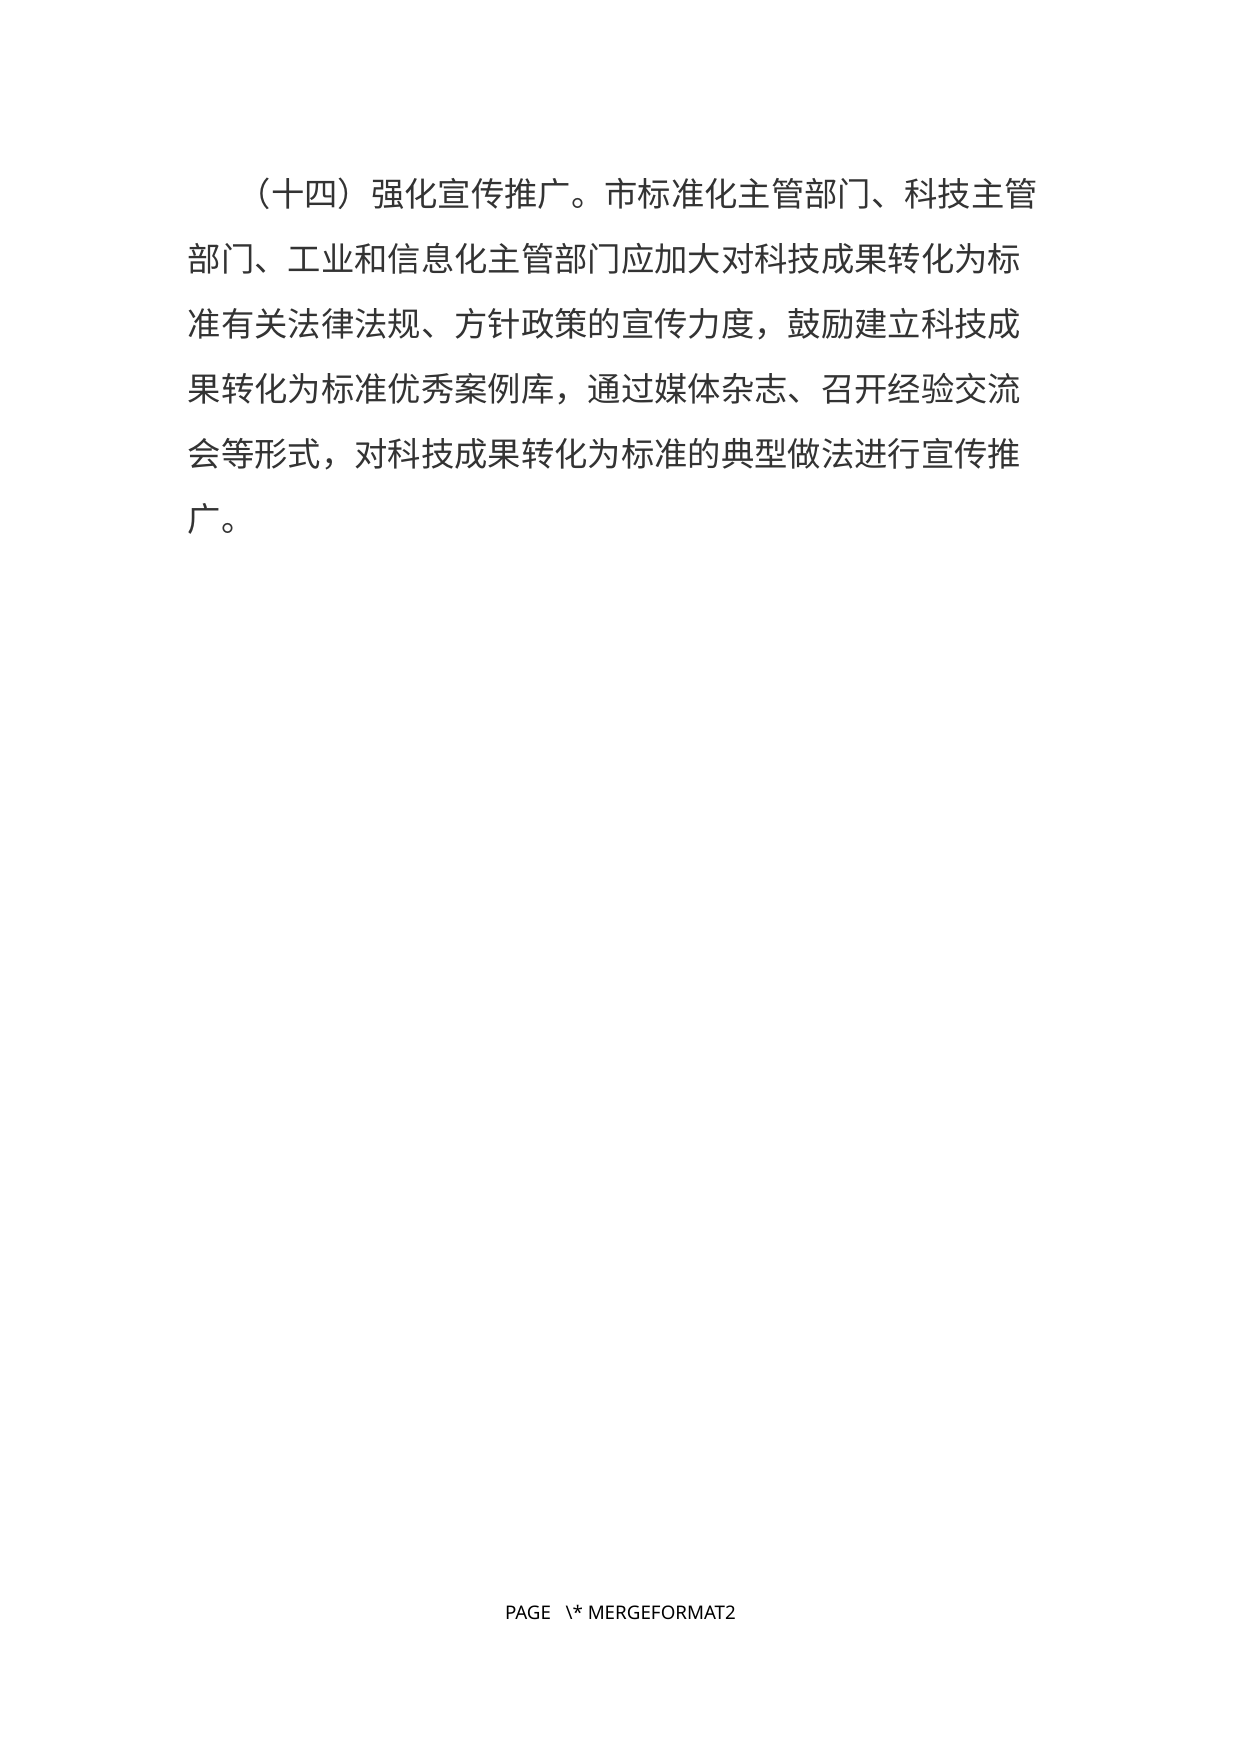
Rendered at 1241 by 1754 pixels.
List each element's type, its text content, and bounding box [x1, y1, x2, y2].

text （十四）强化宣传推广。市标准化主管部门、科技主管部门、工业和信息化主管部门应加大对科技成果转化为标准有关法律法规、方针政策的宣传力度，鼓励建立科技成果转化为标准优秀案例库，通过媒体杂志、召开经验交流会等形式，对科技成果转化为标准的典型做法进行宣传推广。 [187, 160, 1053, 550]
